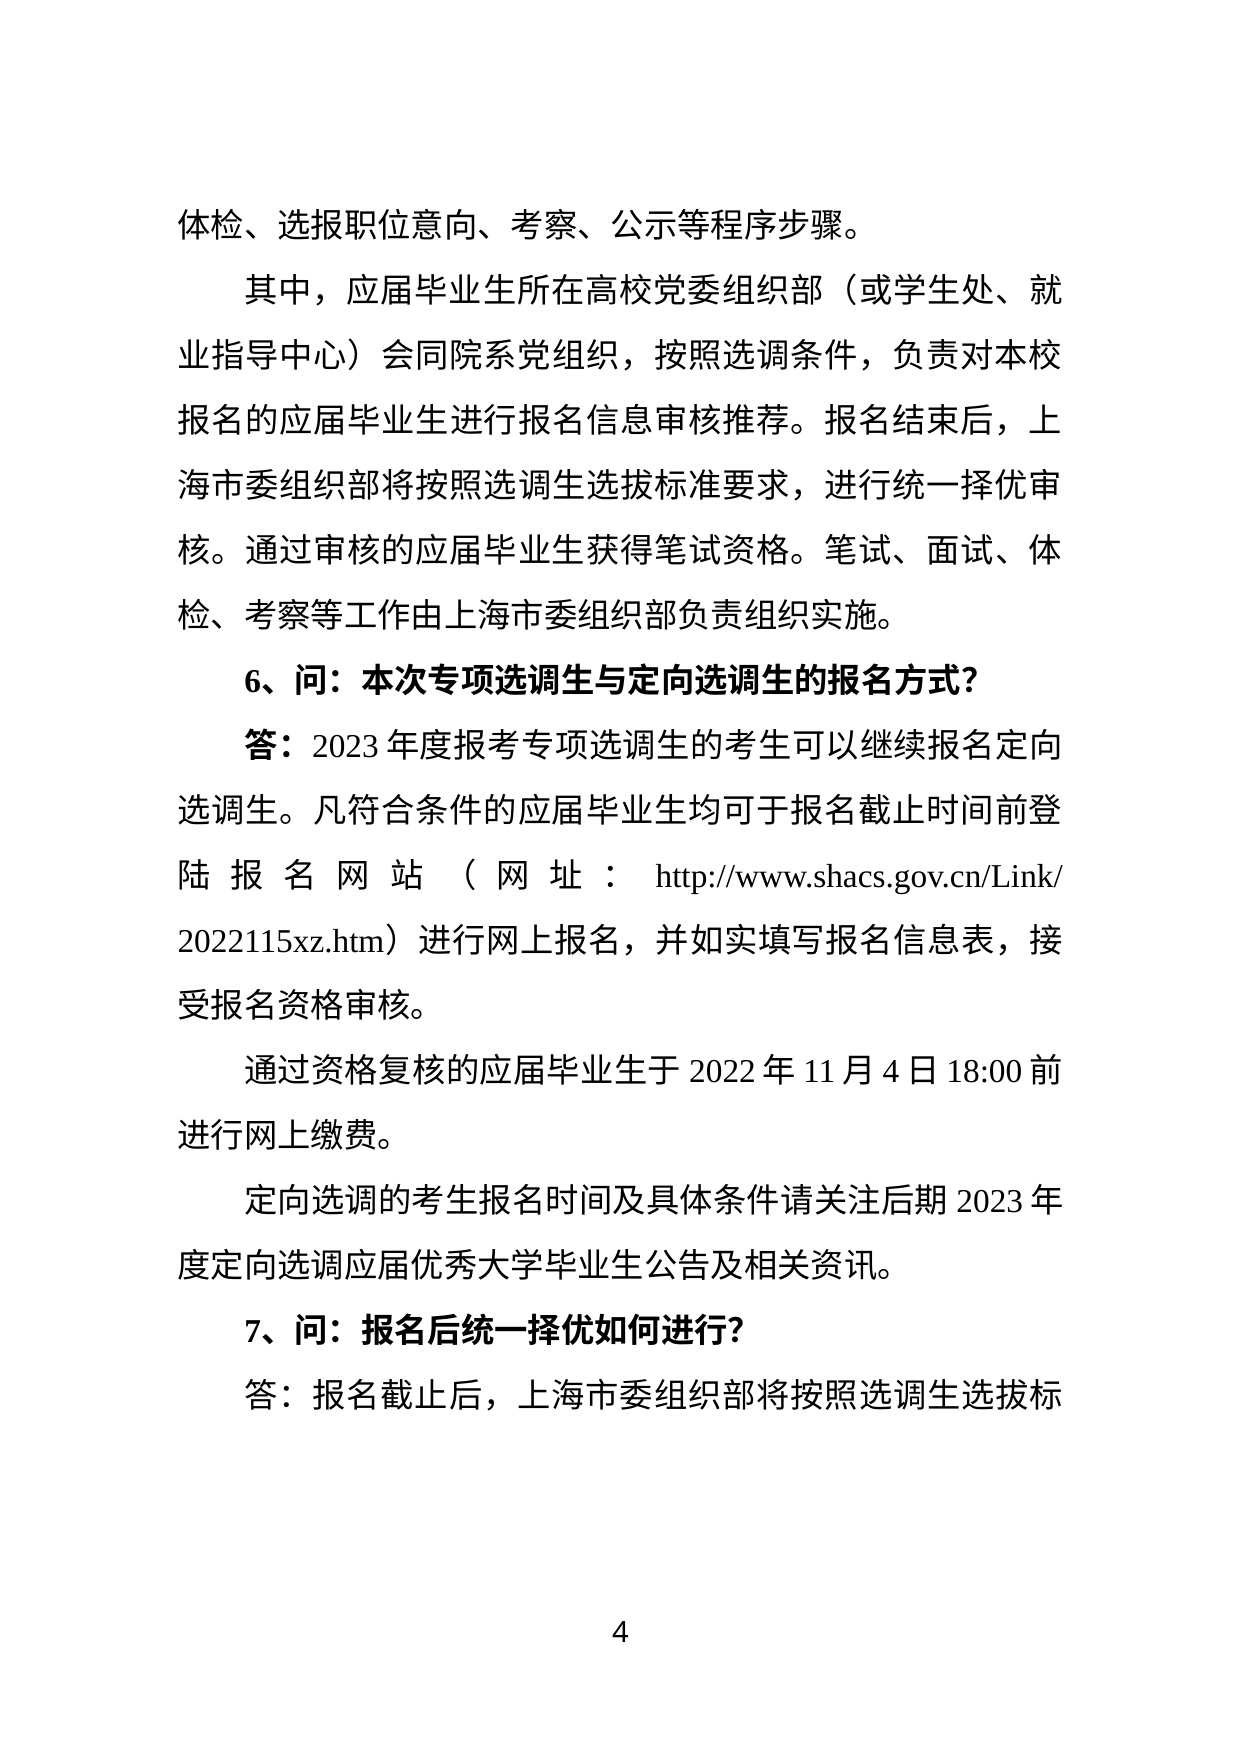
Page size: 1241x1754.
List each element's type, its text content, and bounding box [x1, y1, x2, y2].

text 7、问：报名后统一择优如何进行？ [177, 1295, 1063, 1360]
text 答：2023年度报考专项选调生的考生可以继续报名定向选调生。凡符合条件的应届毕业生均可于报名截止时间前登陆报名网站（网址：http://www.shacs.gov.cn/Link/2022115xz.htm）进行网上报名，并如实填写报名信息表，接受报名资格审核。 [177, 710, 1063, 1035]
text 定向选调的考生报名时间及具体条件请关注后期2023年度定向选调应届优秀大学毕业生公告及相关资讯。 [177, 1165, 1063, 1295]
text 通过资格复核的应届毕业生于2022年11月4日18:00前进行网上缴费。 [177, 1035, 1063, 1165]
text 其中，应届毕业生所在高校党委组织部（或学生处、就业指导中心）会同院系党组织，按照选调条件，负责对本校报名的应届毕业生进行报名信息审核推荐。报名结束后，上海市委组织部将按照选调生选拔标准要求，进行统一择优审核。通过审核的应届毕业生获得笔试资格。笔试、面试、体检、考察等工作由上海市委组织部负责组织实施。 [177, 255, 1063, 645]
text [177, 1360, 1063, 1425]
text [177, 190, 1063, 255]
text 6、问：本次专项选调生与定向选调生的报名方式？ [177, 645, 1063, 710]
